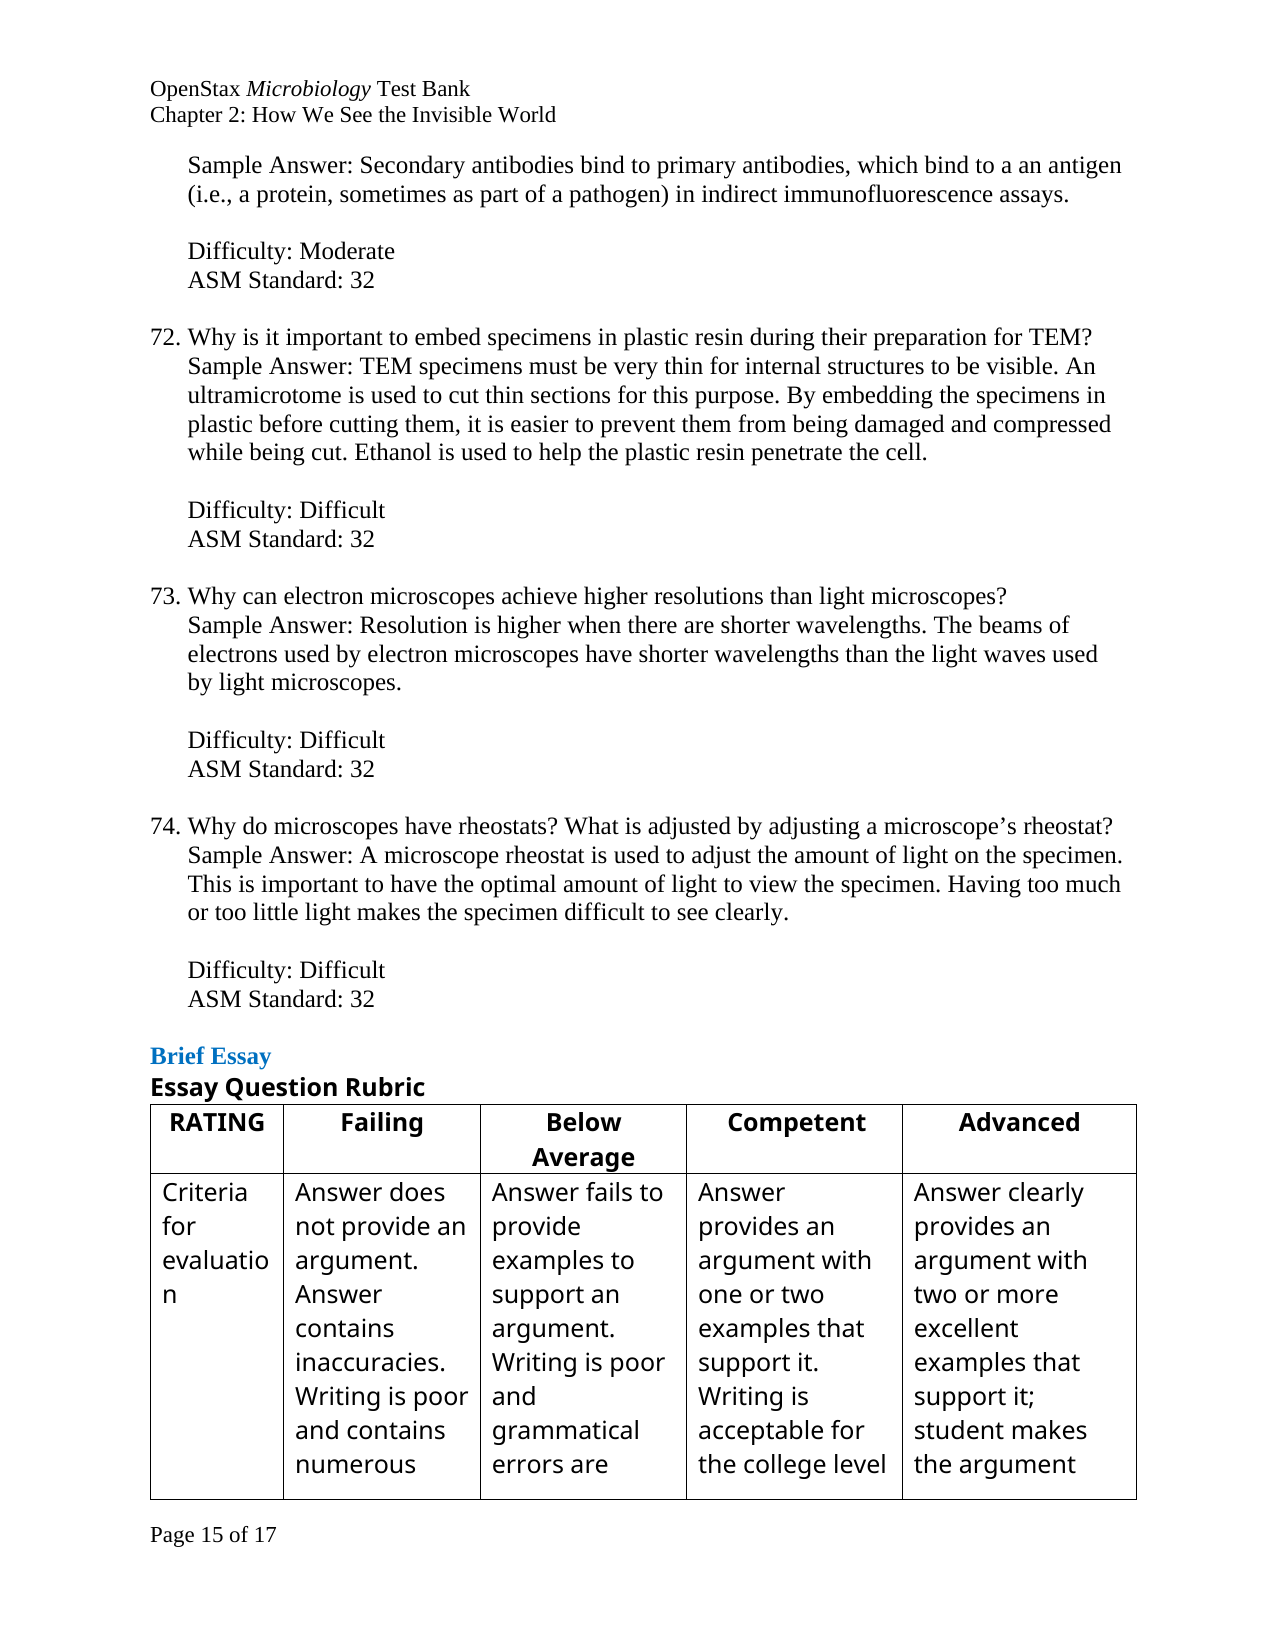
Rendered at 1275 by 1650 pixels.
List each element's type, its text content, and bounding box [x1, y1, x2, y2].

text ASM Standard: 32 [187, 524, 1125, 552]
text Brief Essay [150, 1041, 1125, 1070]
table_header RATING [151, 1105, 283, 1173]
text ASM Standard: 32 [187, 265, 1125, 294]
list Why do microscopes have rheostats? What is adjusted by adjusting a microscope’s rheostat? [150, 811, 1125, 840]
text Difficulty: Difficult [187, 955, 1125, 984]
list Why can electron microscopes achieve higher resolutions than light microscopes? [150, 581, 1125, 610]
text Sample Answer: A microscope rheostat is used to adjust the amount of light on the specimen. This is important to have the optimal amount of light to view the specimen. Having too much or too little light makes the specimen difficult to see clearly. [187, 840, 1125, 926]
text Difficulty: Moderate [187, 236, 1125, 265]
text Sample Answer: Secondary antibodies bind to primary antibodies, which bind to a an antigen (i.e., a protein, sometimes as part of a pathogen) in indirect immunofluorescence assays. [187, 150, 1125, 207]
text Difficulty: Difficult [187, 495, 1125, 524]
table_header Advanced [903, 1105, 1136, 1173]
text ASM Standard: 32 [187, 984, 1125, 1012]
text ASM Standard: 32 [187, 754, 1125, 782]
text Difficulty: Difficult [187, 725, 1125, 754]
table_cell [151, 1174, 283, 1499]
text Sample Answer: Resolution is higher when there are shorter wavelengths. The beams of electrons used by electron microscopes have shorter wavelengths than the light waves used by light microscopes. [187, 610, 1125, 696]
text Essay Question Rubric [150, 1070, 1125, 1104]
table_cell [687, 1174, 902, 1499]
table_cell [481, 1174, 686, 1499]
table_header Failing [284, 1105, 480, 1173]
list Why is it important to embed specimens in plastic resin during their preparation for TEM? Sample Answer: TEM specimens must be very thin for internal structures to be visible. An ultramicrotome is used to cut thin sections for this purpose. By embedding the specimens in plastic before cutting them, it is easier to prevent them from being damaged and compressed while being cut. Ethanol is used to help the plastic resin penetrate the cell. [150, 322, 1125, 466]
table_header Competent [687, 1105, 902, 1173]
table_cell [284, 1174, 480, 1499]
